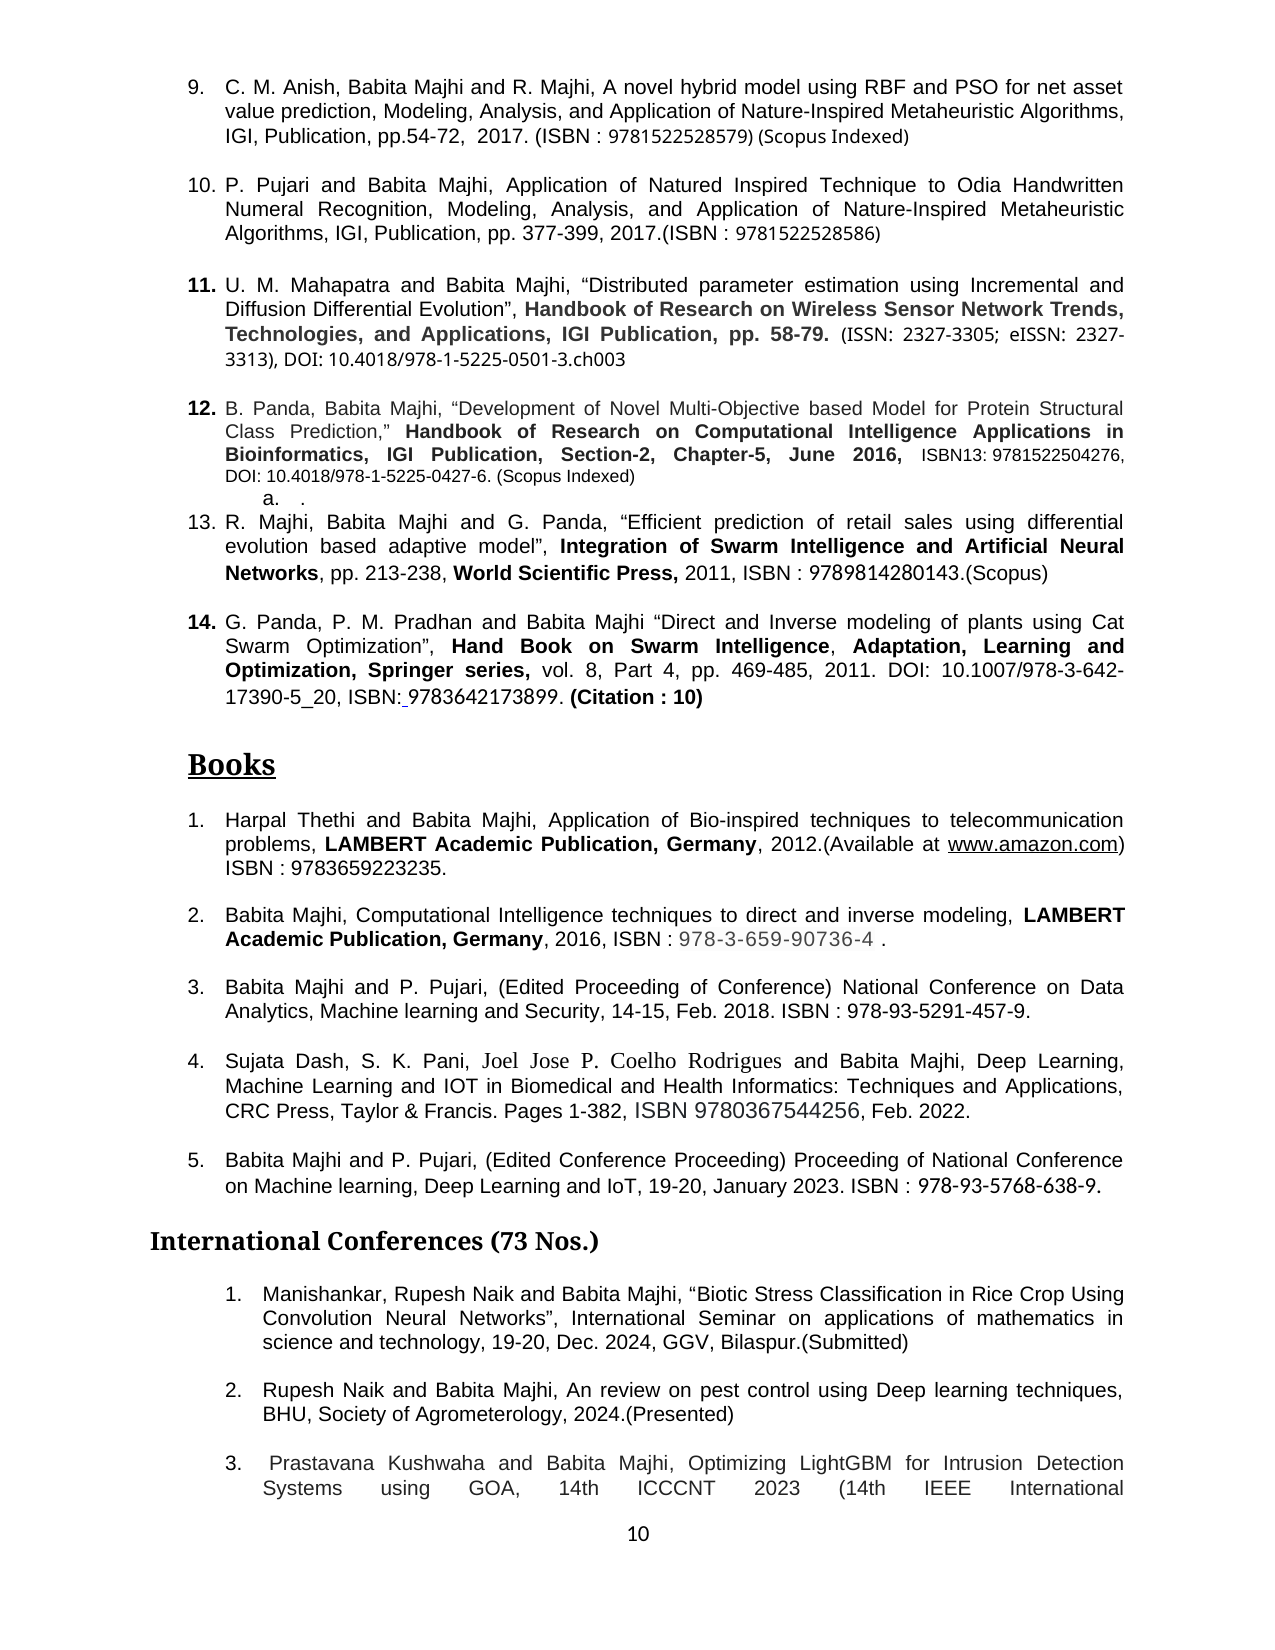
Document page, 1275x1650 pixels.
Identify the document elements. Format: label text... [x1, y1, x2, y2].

list Babita Majhi and P. Pujari, (Edited Conference Proceeding) Proceeding of National Conference on Machine learning, Deep Learning and IoT, 19-20, January 2023. ISBN : 978-93-5768-638-9. [187, 1148, 1125, 1200]
list Babita Majhi and P. Pujari, (Edited Proceeding of Conference) National Conference on Data Analytics, Machine learning and Security, 14-15, Feb. 2018. ISBN : 978-93-5291-457-9. [187, 975, 1125, 1023]
list Rupesh Naik and Babita Majhi, An review on pest control using Deep learning techniques, BHU, Society of Agrometerology, 2024.(Presented) [225, 1377, 1125, 1425]
list B. Panda, Babita Majhi, “Development of Novel Multi-Objective based Model for Protein Structural Class Prediction,” Handbook of Research on Computational Intelligence Applications in Bioinformatics, IGI Publication, Section-2, Chapter-5, June 2016, ISBN13: 9781522504276, DOI: 10.4018/978-1-5225-0427-6. (Scopus Indexed) [187, 396, 1125, 486]
list Manishankar, Rupesh Naik and Babita Majhi, “Biotic Stress Classification in Rice Crop Using Convolution Neural Networks”, International Seminar on applications of mathematics in science and technology, 19-20, Dec. 2024, GGV, Bilaspur.(Submitted) [225, 1282, 1125, 1353]
list G. Panda, P. M. Pradhan and Babita Majhi “Direct and Inverse modeling of plants using Cat Swarm Optimization”, Hand Book on Swarm Intelligence, Adaptation, Learning and Optimization, Springer series, vol. 8, Part 4, pp. 469-485, 2011. DOI: 10.1007/978-3-642-17390-5_20, ISBN: 9783642173899. (Citation : 10) [187, 610, 1125, 710]
list . [262, 486, 1125, 510]
text International Conferences (73 Nos.) [150, 1224, 1125, 1258]
list U. M. Mahapatra and Babita Majhi, “Distributed parameter estimation using Incremental and Diffusion Differential Evolution”, Handbook of Research on Wireless Sensor Network Trends, Technologies, and Applications, IGI Publication, pp. 58-79. (ISSN: 2327-3305; eISSN: 2327-3313), DOI: 10.4018/978-1-5225-0501-3.ch003 [187, 273, 1125, 372]
list R. Majhi, Babita Majhi and G. Panda, “Efficient prediction of retail sales using differential evolution based adaptive model”, Integration of Swarm Intelligence and Artificial Neural Networks, pp. 213-238, World Scientific Press, 2011, ISBN : 9789814280143.(Scopus) [187, 510, 1125, 586]
list C. M. Anish, Babita Majhi and R. Majhi, A novel hybrid model using RBF and PSO for net asset value prediction, Modeling, Analysis, and Application of Nature-Inspired Metaheuristic Algorithms, IGI, Publication, pp.54-72, 2017. (ISBN : 9781522528579) (Scopus Indexed) [187, 75, 1125, 148]
text Books [187, 744, 1125, 783]
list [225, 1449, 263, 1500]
list Harpal Thethi and Babita Majhi, Application of Bio-inspired techniques to telecommunication problems, LAMBERT Academic Publication, Germany, 2012.(Available at www.amazon.com) ISBN : 9783659223235. [187, 807, 1125, 879]
list Babita Majhi, Computational Intelligence techniques to direct and inverse modeling, LAMBERT Academic Publication, Germany, 2016, ISBN : 978-3-659-90736-4 . [187, 903, 1125, 951]
list Sujata Dash, S. K. Pani, Joel Jose P. Coelho Rodrigues and Babita Majhi, Deep Learning, Machine Learning and IOT in Biomedical and Health Informatics: Techniques and Applications, CRC Press, Taylor & Francis. Pages 1-382, ISBN 9780367544256, Feb. 2022. [187, 1047, 1125, 1124]
list P. Pujari and Babita Majhi, Application of Natured Inspired Technique to Odia Handwritten Numeral Recognition, Modeling, Analysis, and Application of Nature-Inspired Metaheuristic Algorithms, IGI, Publication, pp. 377-399, 2017.(ISBN : 9781522528586) [187, 172, 1125, 246]
